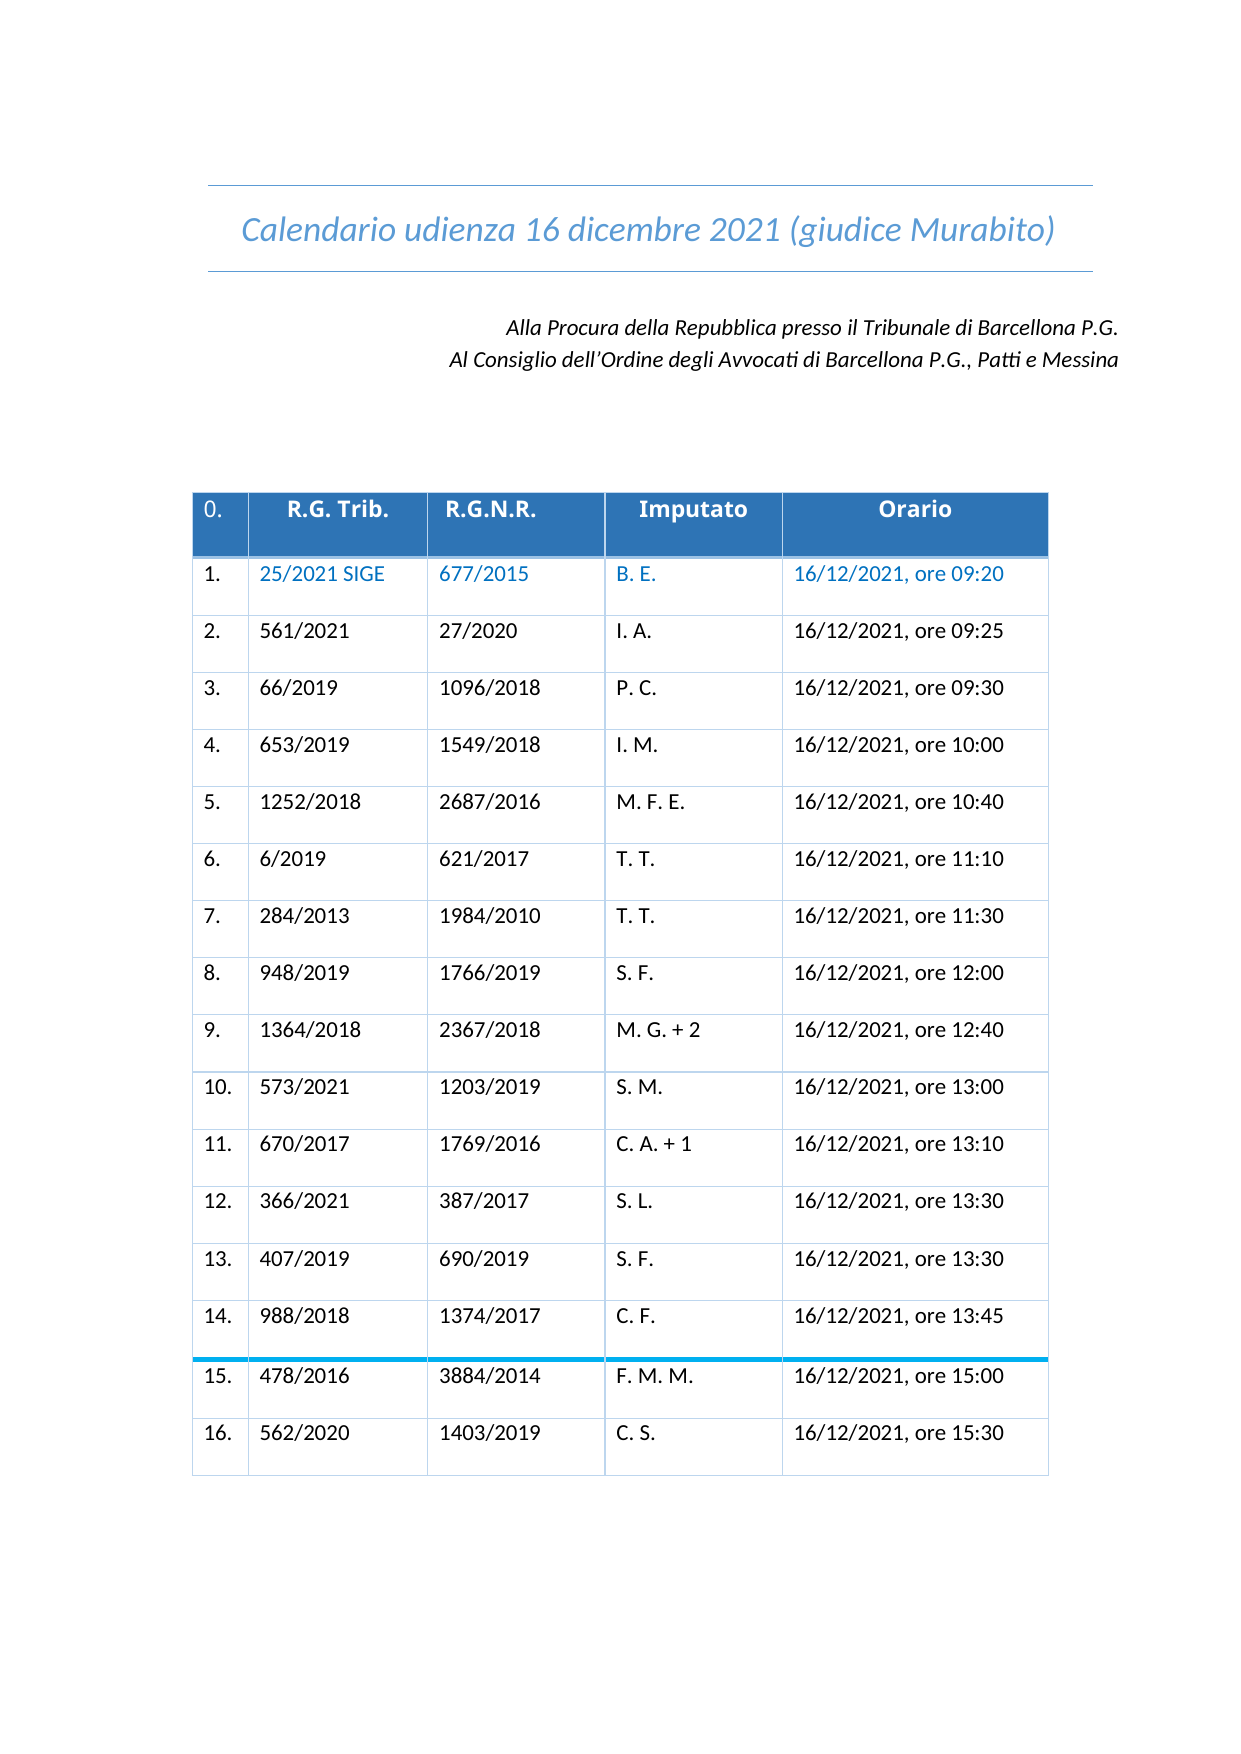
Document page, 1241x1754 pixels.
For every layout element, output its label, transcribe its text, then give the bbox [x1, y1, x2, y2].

table_cell 690/2019 [428, 1244, 604, 1300]
table_cell C. A. + 1 [606, 1130, 782, 1186]
table_cell M. G. + 2 [606, 1015, 782, 1071]
table_cell T. T. [606, 844, 782, 900]
text Alla Procura della Repubblica presso il Tribunale di Barcellona P.G. [118, 313, 1122, 341]
table_cell 573/2021 [249, 1073, 427, 1128]
table_cell [193, 1362, 248, 1417]
table_cell 1374/2017 [428, 1301, 604, 1357]
table_cell [193, 616, 248, 672]
table_header [193, 493, 248, 556]
table_cell 27/2020 [428, 616, 604, 672]
table_cell 653/2019 [249, 730, 427, 786]
table_cell 16/12/2021, ore 13:30 [783, 1244, 1048, 1300]
table_cell 16/12/2021, ore 15:00 [783, 1362, 1048, 1417]
table_cell 3884/2014 [428, 1362, 604, 1417]
table_cell T. T. [606, 901, 782, 957]
table_cell 561/2021 [249, 616, 427, 672]
table_cell 16/12/2021, ore 13:30 [783, 1187, 1048, 1243]
table_cell 1403/2019 [428, 1419, 604, 1474]
table_cell 948/2019 [249, 958, 427, 1014]
table_cell 387/2017 [428, 1187, 604, 1243]
text Al Consiglio dell’Ordine degli Avvocati di Barcellona P.G., Patti e Messina [118, 345, 1122, 373]
table_cell 621/2017 [428, 844, 604, 900]
table_cell I. A. [606, 616, 782, 672]
table_cell 16/12/2021, ore 09:30 [783, 673, 1048, 729]
text Calendario udienza 16 dicembre 2021 (giudice Murabito) [208, 186, 1093, 271]
table_cell [193, 559, 248, 615]
table_cell 1549/2018 [428, 730, 604, 786]
table_cell 988/2018 [249, 1301, 427, 1357]
table_cell 16/12/2021, ore 10:40 [783, 787, 1048, 843]
table_cell 16/12/2021, ore 12:40 [783, 1015, 1048, 1071]
table_header Orario [783, 493, 1048, 556]
table_cell [193, 844, 248, 900]
table_cell [193, 1187, 248, 1243]
table_cell [193, 1419, 248, 1474]
table_cell 25/2021 SIGE [249, 559, 427, 615]
table_cell [193, 787, 248, 843]
table_cell 1364/2018 [249, 1015, 427, 1071]
table_cell 1203/2019 [428, 1073, 604, 1128]
table_cell 16/12/2021, ore 15:30 [783, 1419, 1048, 1474]
table_cell 16/12/2021, ore 09:25 [783, 616, 1048, 672]
table_cell [193, 1244, 248, 1300]
table_cell [193, 673, 248, 729]
table_cell [193, 1015, 248, 1071]
table_cell I. M. [606, 730, 782, 786]
table_cell 478/2016 [249, 1362, 427, 1417]
table_cell 16/12/2021, ore 11:10 [783, 844, 1048, 900]
table_cell 66/2019 [249, 673, 427, 729]
table_cell [193, 958, 248, 1014]
table_cell [193, 730, 248, 786]
table_cell [193, 1130, 248, 1186]
table_cell [193, 1073, 248, 1128]
table_cell 1984/2010 [428, 901, 604, 957]
table_header Imputato [606, 493, 782, 556]
table_cell 2367/2018 [428, 1015, 604, 1071]
table_cell [193, 1301, 248, 1357]
table_cell 366/2021 [249, 1187, 427, 1243]
table_cell 16/12/2021, ore 13:10 [783, 1130, 1048, 1186]
table_cell 16/12/2021, ore 12:00 [783, 958, 1048, 1014]
table_header R.G.N.R. [428, 493, 604, 556]
table_cell [193, 901, 248, 957]
table_cell 677/2015 [428, 559, 604, 615]
table_cell 16/12/2021, ore 11:30 [783, 901, 1048, 957]
table_cell 1096/2018 [428, 673, 604, 729]
table_cell 16/12/2021, ore 09:20 [783, 559, 1048, 615]
table_cell 1766/2019 [428, 958, 604, 1014]
table_cell B. E. [606, 559, 782, 615]
table_cell 6/2019 [249, 844, 427, 900]
table_cell 16/12/2021, ore 10:00 [783, 730, 1048, 786]
table_cell 16/12/2021, ore 13:45 [783, 1301, 1048, 1357]
table_cell 2687/2016 [428, 787, 604, 843]
table_cell C. S. [606, 1419, 782, 1474]
table_cell C. F. [606, 1301, 782, 1357]
table_cell S. F. [606, 1244, 782, 1300]
table_cell S. M. [606, 1073, 782, 1128]
table_header R.G. Trib. [249, 493, 427, 556]
table_cell M. F. E. [606, 787, 782, 843]
table_cell 407/2019 [249, 1244, 427, 1300]
table_cell S. L. [606, 1187, 782, 1243]
table_cell 670/2017 [249, 1130, 427, 1186]
table_cell 1769/2016 [428, 1130, 604, 1186]
table_cell F. M. M. [606, 1362, 782, 1417]
table_cell 562/2020 [249, 1419, 427, 1474]
table_cell 1252/2018 [249, 787, 427, 843]
table_cell 16/12/2021, ore 13:00 [783, 1073, 1048, 1128]
table_cell 284/2013 [249, 901, 427, 957]
table_cell S. F. [606, 958, 782, 1014]
table_cell P. C. [606, 673, 782, 729]
